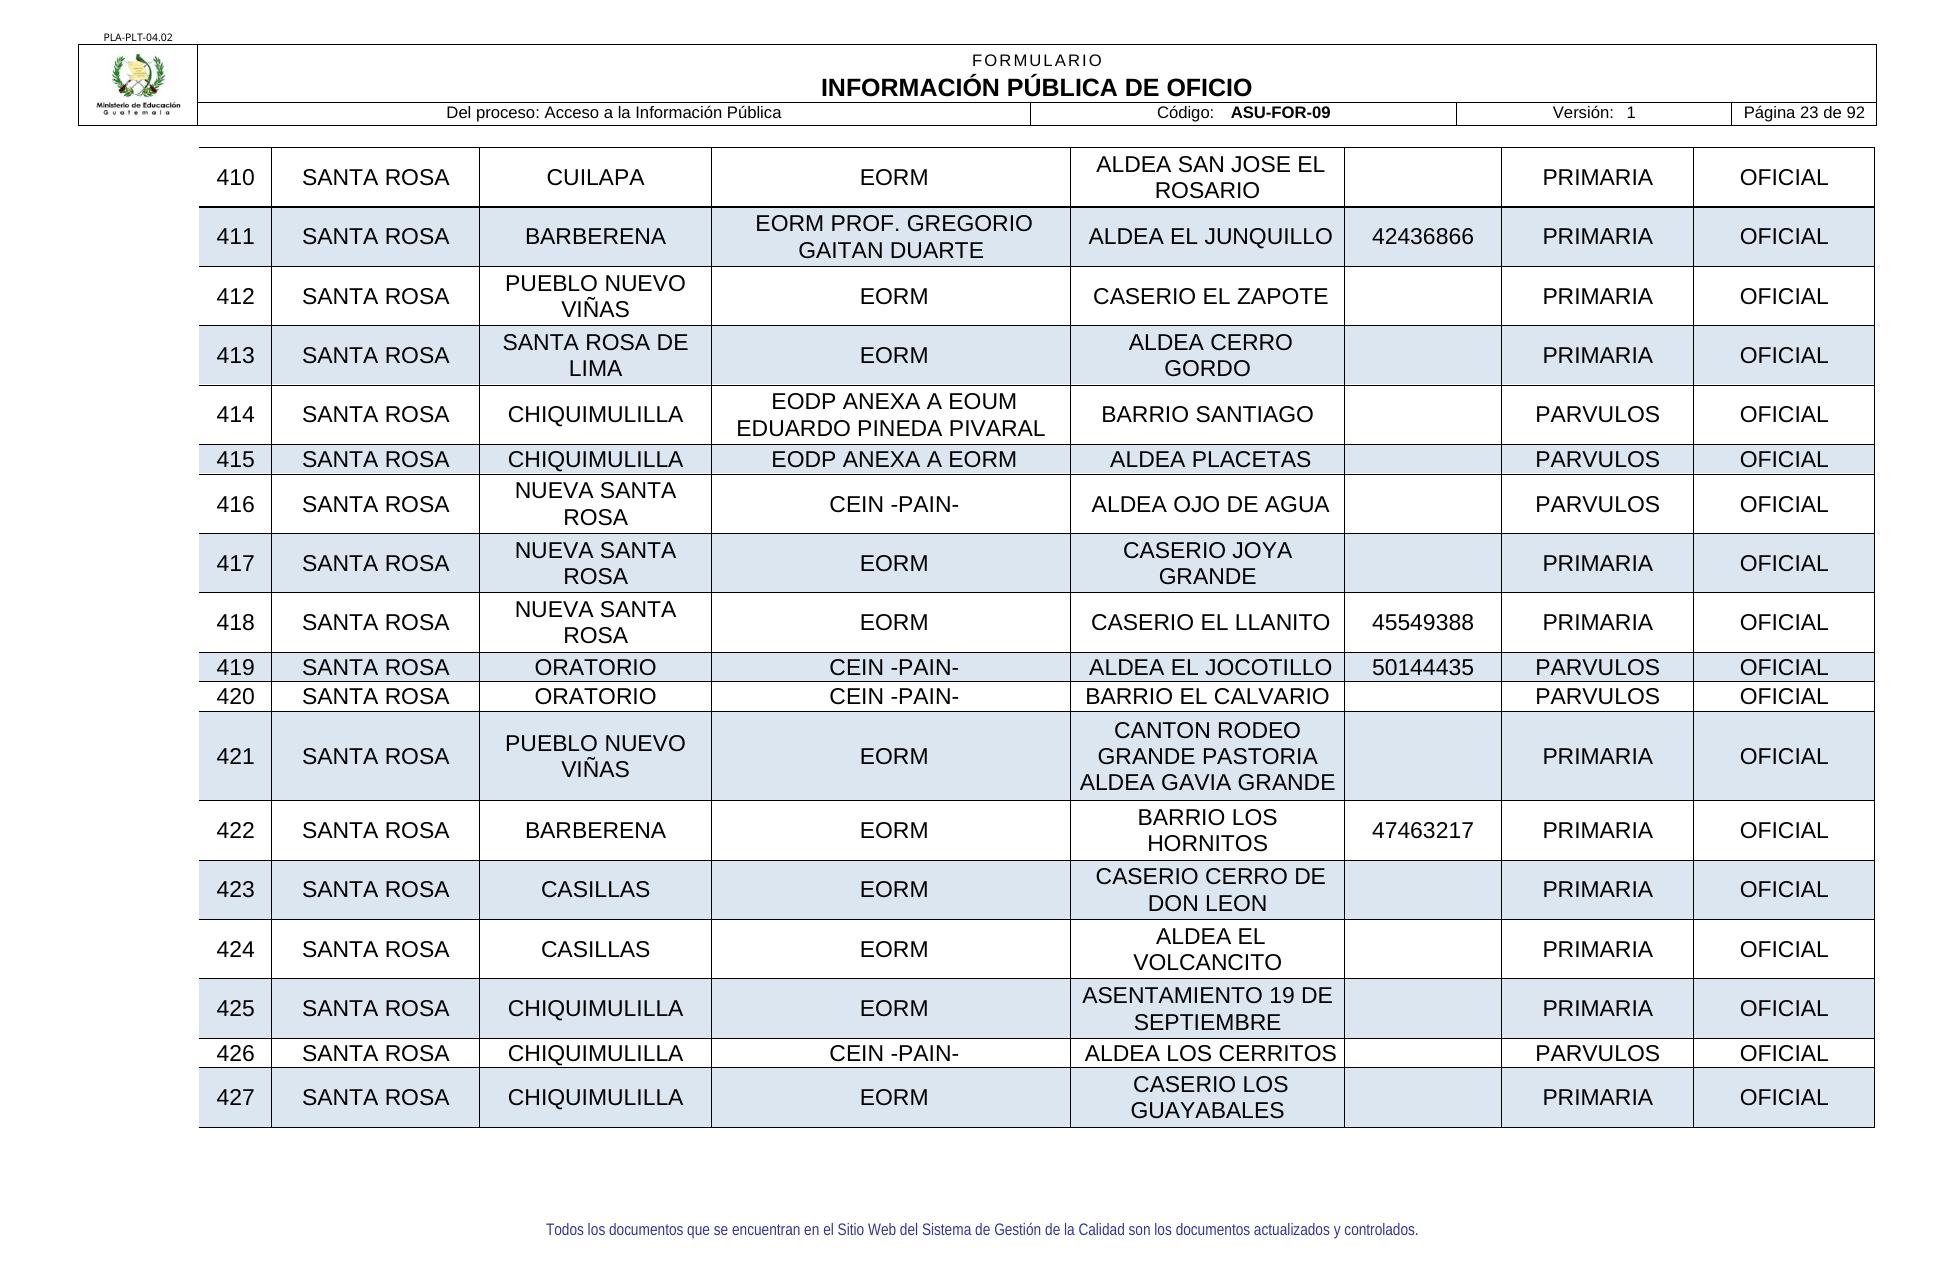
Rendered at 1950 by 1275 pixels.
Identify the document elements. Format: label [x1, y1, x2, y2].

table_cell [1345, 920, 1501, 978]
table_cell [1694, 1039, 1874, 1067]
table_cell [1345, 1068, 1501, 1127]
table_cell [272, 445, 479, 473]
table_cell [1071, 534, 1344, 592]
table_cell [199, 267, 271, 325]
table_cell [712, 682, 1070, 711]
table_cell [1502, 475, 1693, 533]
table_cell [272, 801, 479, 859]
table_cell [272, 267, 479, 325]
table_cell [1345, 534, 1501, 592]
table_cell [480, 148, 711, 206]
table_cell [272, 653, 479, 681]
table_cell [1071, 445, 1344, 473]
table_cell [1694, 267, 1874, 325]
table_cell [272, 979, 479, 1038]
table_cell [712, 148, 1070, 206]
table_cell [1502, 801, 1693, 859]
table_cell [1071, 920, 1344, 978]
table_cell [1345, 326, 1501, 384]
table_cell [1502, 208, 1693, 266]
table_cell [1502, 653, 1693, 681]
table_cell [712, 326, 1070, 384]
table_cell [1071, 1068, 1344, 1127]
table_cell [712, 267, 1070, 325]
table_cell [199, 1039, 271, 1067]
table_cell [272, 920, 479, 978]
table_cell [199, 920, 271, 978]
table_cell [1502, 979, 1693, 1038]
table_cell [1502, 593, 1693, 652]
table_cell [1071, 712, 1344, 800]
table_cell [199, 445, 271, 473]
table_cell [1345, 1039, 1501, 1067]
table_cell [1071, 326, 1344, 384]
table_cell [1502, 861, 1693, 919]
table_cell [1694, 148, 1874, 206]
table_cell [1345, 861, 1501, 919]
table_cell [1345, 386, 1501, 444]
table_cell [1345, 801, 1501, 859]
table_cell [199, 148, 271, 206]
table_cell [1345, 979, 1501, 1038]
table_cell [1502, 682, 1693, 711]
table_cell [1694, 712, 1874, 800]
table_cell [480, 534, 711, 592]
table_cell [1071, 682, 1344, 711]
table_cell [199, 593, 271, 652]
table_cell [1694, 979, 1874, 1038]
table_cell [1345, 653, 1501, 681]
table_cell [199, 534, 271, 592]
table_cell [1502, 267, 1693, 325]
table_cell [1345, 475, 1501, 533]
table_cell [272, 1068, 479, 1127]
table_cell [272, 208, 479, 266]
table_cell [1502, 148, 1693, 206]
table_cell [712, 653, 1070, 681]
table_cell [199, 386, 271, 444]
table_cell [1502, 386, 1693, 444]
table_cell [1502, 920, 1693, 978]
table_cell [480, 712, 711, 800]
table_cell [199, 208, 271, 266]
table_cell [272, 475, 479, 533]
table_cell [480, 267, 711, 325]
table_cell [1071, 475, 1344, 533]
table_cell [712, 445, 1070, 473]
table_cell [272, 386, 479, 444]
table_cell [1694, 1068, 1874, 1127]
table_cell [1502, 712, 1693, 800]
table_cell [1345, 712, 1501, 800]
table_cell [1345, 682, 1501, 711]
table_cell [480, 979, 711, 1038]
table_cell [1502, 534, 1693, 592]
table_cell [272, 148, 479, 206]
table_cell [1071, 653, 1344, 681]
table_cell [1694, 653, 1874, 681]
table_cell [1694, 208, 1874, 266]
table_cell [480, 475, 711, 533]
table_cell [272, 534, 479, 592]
picture [95, 51, 181, 117]
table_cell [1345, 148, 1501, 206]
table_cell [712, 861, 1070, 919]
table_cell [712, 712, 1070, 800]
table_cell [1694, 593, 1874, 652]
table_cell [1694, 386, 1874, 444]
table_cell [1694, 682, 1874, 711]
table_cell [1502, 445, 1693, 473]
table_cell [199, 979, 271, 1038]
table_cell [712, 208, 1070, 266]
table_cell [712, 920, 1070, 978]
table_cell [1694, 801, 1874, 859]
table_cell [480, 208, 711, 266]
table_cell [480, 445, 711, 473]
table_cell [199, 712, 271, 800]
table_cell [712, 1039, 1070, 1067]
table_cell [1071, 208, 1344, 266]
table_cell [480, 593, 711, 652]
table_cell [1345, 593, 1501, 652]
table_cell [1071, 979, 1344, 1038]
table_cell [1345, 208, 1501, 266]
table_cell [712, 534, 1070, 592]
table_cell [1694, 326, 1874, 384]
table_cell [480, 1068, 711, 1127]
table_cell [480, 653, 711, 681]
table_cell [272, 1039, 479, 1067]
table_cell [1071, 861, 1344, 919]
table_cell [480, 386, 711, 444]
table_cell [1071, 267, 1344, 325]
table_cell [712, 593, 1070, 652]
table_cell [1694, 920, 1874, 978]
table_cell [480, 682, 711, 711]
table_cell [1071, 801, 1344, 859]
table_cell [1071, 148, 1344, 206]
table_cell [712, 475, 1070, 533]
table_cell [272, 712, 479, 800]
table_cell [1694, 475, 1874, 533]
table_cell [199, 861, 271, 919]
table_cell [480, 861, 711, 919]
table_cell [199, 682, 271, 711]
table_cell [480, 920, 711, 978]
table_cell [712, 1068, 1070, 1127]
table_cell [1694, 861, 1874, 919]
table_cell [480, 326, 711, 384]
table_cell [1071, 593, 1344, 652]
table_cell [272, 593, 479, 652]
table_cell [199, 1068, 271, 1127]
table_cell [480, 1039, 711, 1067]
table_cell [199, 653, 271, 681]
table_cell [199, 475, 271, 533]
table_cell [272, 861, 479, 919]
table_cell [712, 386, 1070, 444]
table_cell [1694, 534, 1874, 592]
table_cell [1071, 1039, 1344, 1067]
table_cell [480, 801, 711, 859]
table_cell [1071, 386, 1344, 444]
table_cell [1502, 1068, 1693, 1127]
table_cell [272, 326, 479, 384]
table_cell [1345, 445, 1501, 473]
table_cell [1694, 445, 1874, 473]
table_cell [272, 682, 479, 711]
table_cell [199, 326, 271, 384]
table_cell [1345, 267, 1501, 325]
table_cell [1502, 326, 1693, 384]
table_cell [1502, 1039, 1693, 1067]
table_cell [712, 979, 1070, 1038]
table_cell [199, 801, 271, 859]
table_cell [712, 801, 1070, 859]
